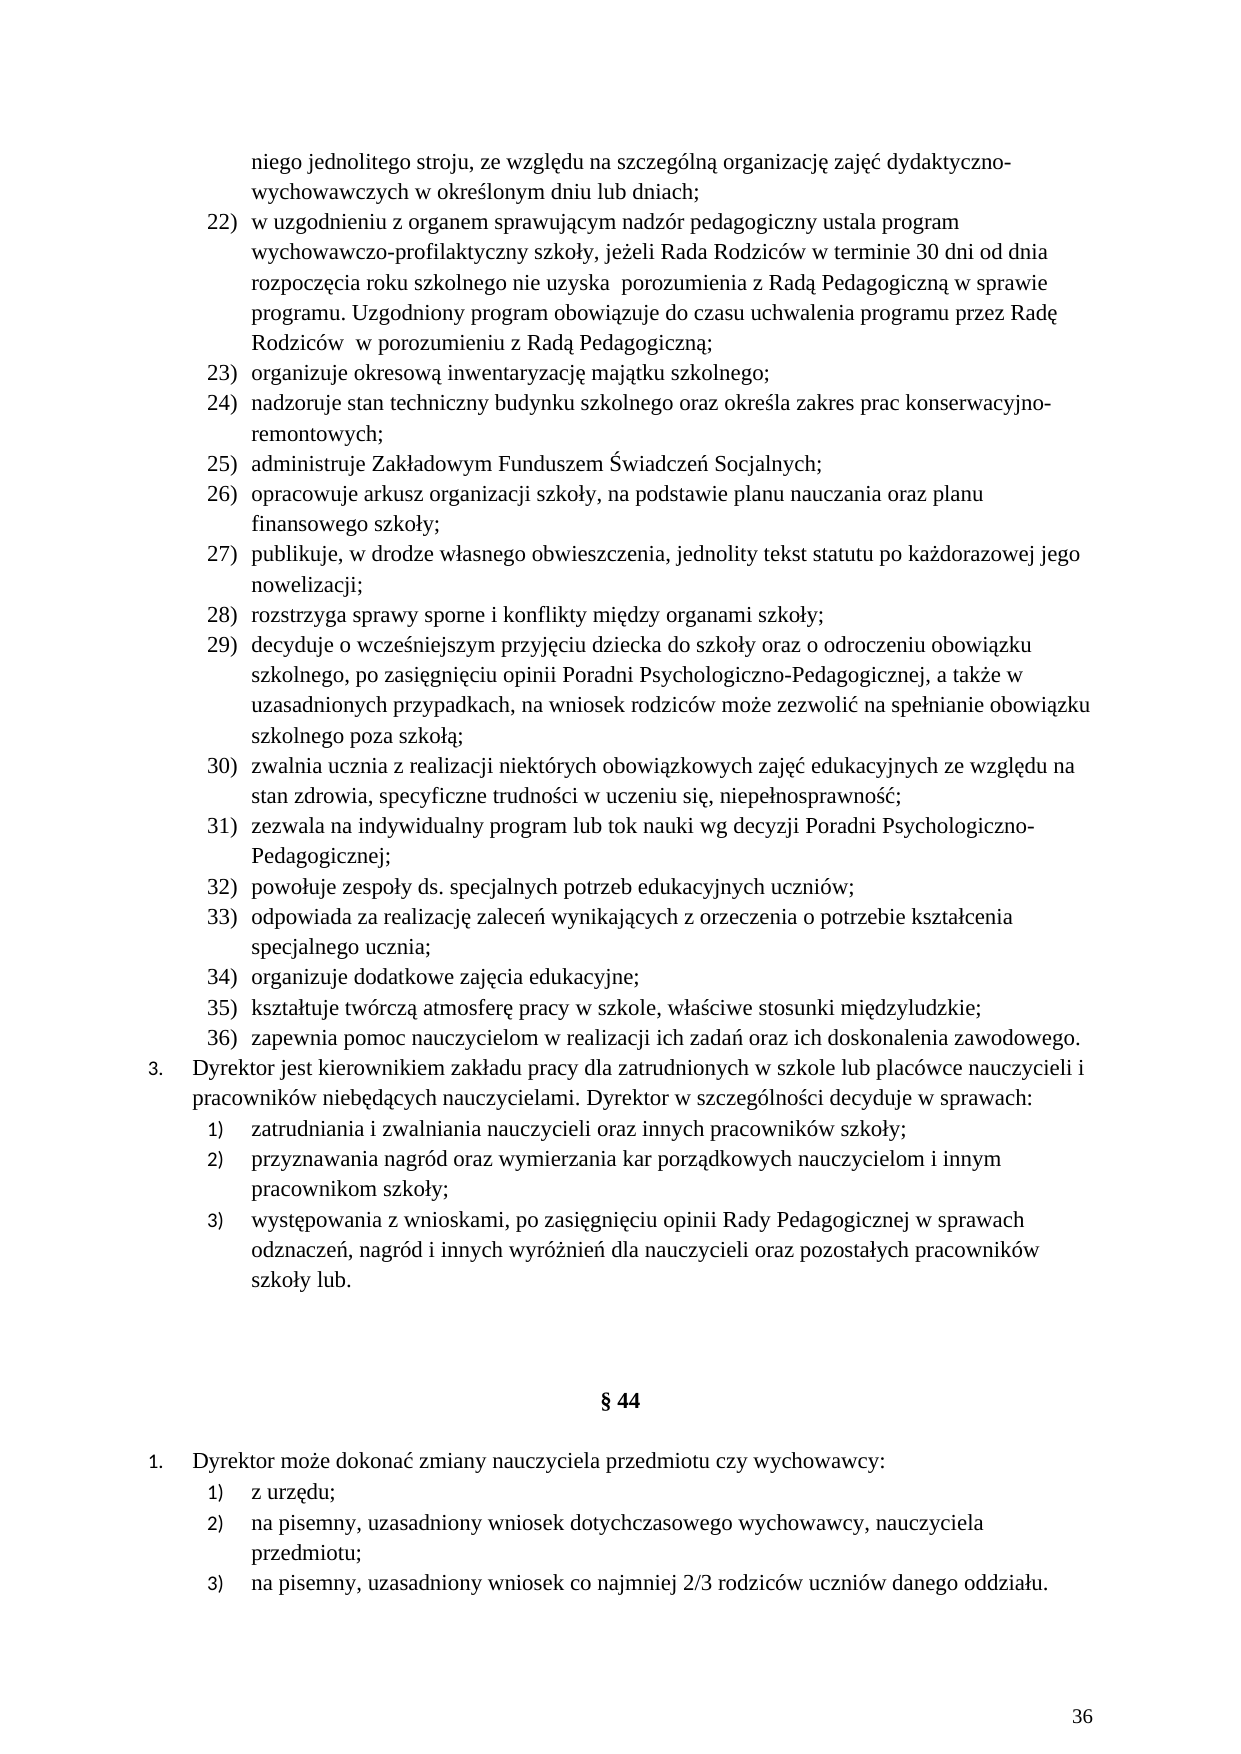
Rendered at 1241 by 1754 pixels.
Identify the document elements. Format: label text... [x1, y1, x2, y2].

list organizuje okresową inwentaryzację majątku szkolnego; [207, 359, 1092, 386]
text § 44 [148, 1387, 1092, 1413]
list powołuje zespoły ds. specjalnych potrzeb edukacyjnych uczniów; [207, 873, 1092, 899]
list w uzgodnieniu z organem sprawującym nadzór pedagogiczny ustala program wychowawczo-profilaktyczny szkoły, jeżeli Rada Rodziców w terminie 30 dni od dnia rozpoczęcia roku szkolnego nie uzyska porozumienia z Radą Pedagogiczną w sprawie programu. Uzgodniony program obowiązuje do czasu uchwalenia programu przez Radę Rodziców w porozumieniu z Radą Pedagogiczną; [207, 208, 1092, 355]
list odpowiada za realizację zaleceń wynikających z orzeczenia o potrzebie kształcenia specjalnego ucznia; [207, 903, 1092, 959]
list Dyrektor może dokonać zmiany nauczyciela przedmiotu czy wychowawcy: [148, 1448, 1092, 1474]
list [207, 148, 1092, 204]
list rozstrzyga sprawy sporne i konflikty między organami szkoły; [207, 601, 1092, 627]
list nadzoruje stan techniczny budynku szkolnego oraz określa zakres prac konserwacyjno- remontowych; [207, 389, 1092, 446]
list zezwala na indywidualny program lub tok nauki wg decyzji Poradni Psychologiczno-Pedagogicznej; [207, 812, 1092, 869]
list publikuje, w drodze własnego obwieszczenia, jednolity tekst statutu po każdorazowej jego nowelizacji; [207, 540, 1092, 597]
list zwalnia ucznia z realizacji niektórych obowiązkowych zajęć edukacyjnych ze względu na stan zdrowia, specyficzne trudności w uczeniu się, niepełnosprawność; [207, 752, 1092, 808]
list na pisemny, uzasadniony wniosek dotychczasowego wychowawcy, nauczyciela przedmiotu; [207, 1509, 1092, 1565]
list występowania z wnioskami, po zasięgnięciu opinii Rady Pedagogicznej w sprawach odznaczeń, nagród i innych wyróżnień dla nauczycieli oraz pozostałych pracowników szkoły lub. [207, 1206, 1092, 1293]
list Dyrektor jest kierownikiem zakładu pracy dla zatrudnionych w szkole lub placówce nauczycieli i pracowników niebędących nauczycielami. Dyrektor w szczególności decyduje w sprawach: [148, 1054, 1092, 1111]
list na pisemny, uzasadniony wniosek co najmniej 2/3 rodziców uczniów danego oddziału. [207, 1569, 1092, 1596]
list zapewnia pomoc nauczycielom w realizacji ich zadań oraz ich doskonalenia zawodowego. [207, 1024, 1092, 1050]
list przyznawania nagród oraz wymierzania kar porządkowych nauczycielom i innym pracownikom szkoły; [207, 1145, 1092, 1202]
list kształtuje twórczą atmosferę pracy w szkole, właściwe stosunki międzyludzkie; [207, 993, 1092, 1020]
list zatrudniania i zwalniania nauczycieli oraz innych pracowników szkoły; [207, 1114, 1092, 1141]
list z urzędu; [207, 1478, 1092, 1505]
list administruje Zakładowym Funduszem Świadczeń Socjalnych; [207, 450, 1092, 476]
list decyduje o wcześniejszym przyjęciu dziecka do szkoły oraz o odroczeniu obowiązku szkolnego, po zasięgnięciu opinii Poradni Psychologiczno-Pedagogicznej, a także w uzasadnionych przypadkach, na wniosek rodziców może zezwolić na spełnianie obowiązku szkolnego poza szkołą; [207, 631, 1092, 748]
list organizuje dodatkowe zajęcia edukacyjne; [207, 963, 1092, 990]
list opracowuje arkusz organizacji szkoły, na podstawie planu nauczania oraz planu finansowego szkoły; [207, 480, 1092, 537]
